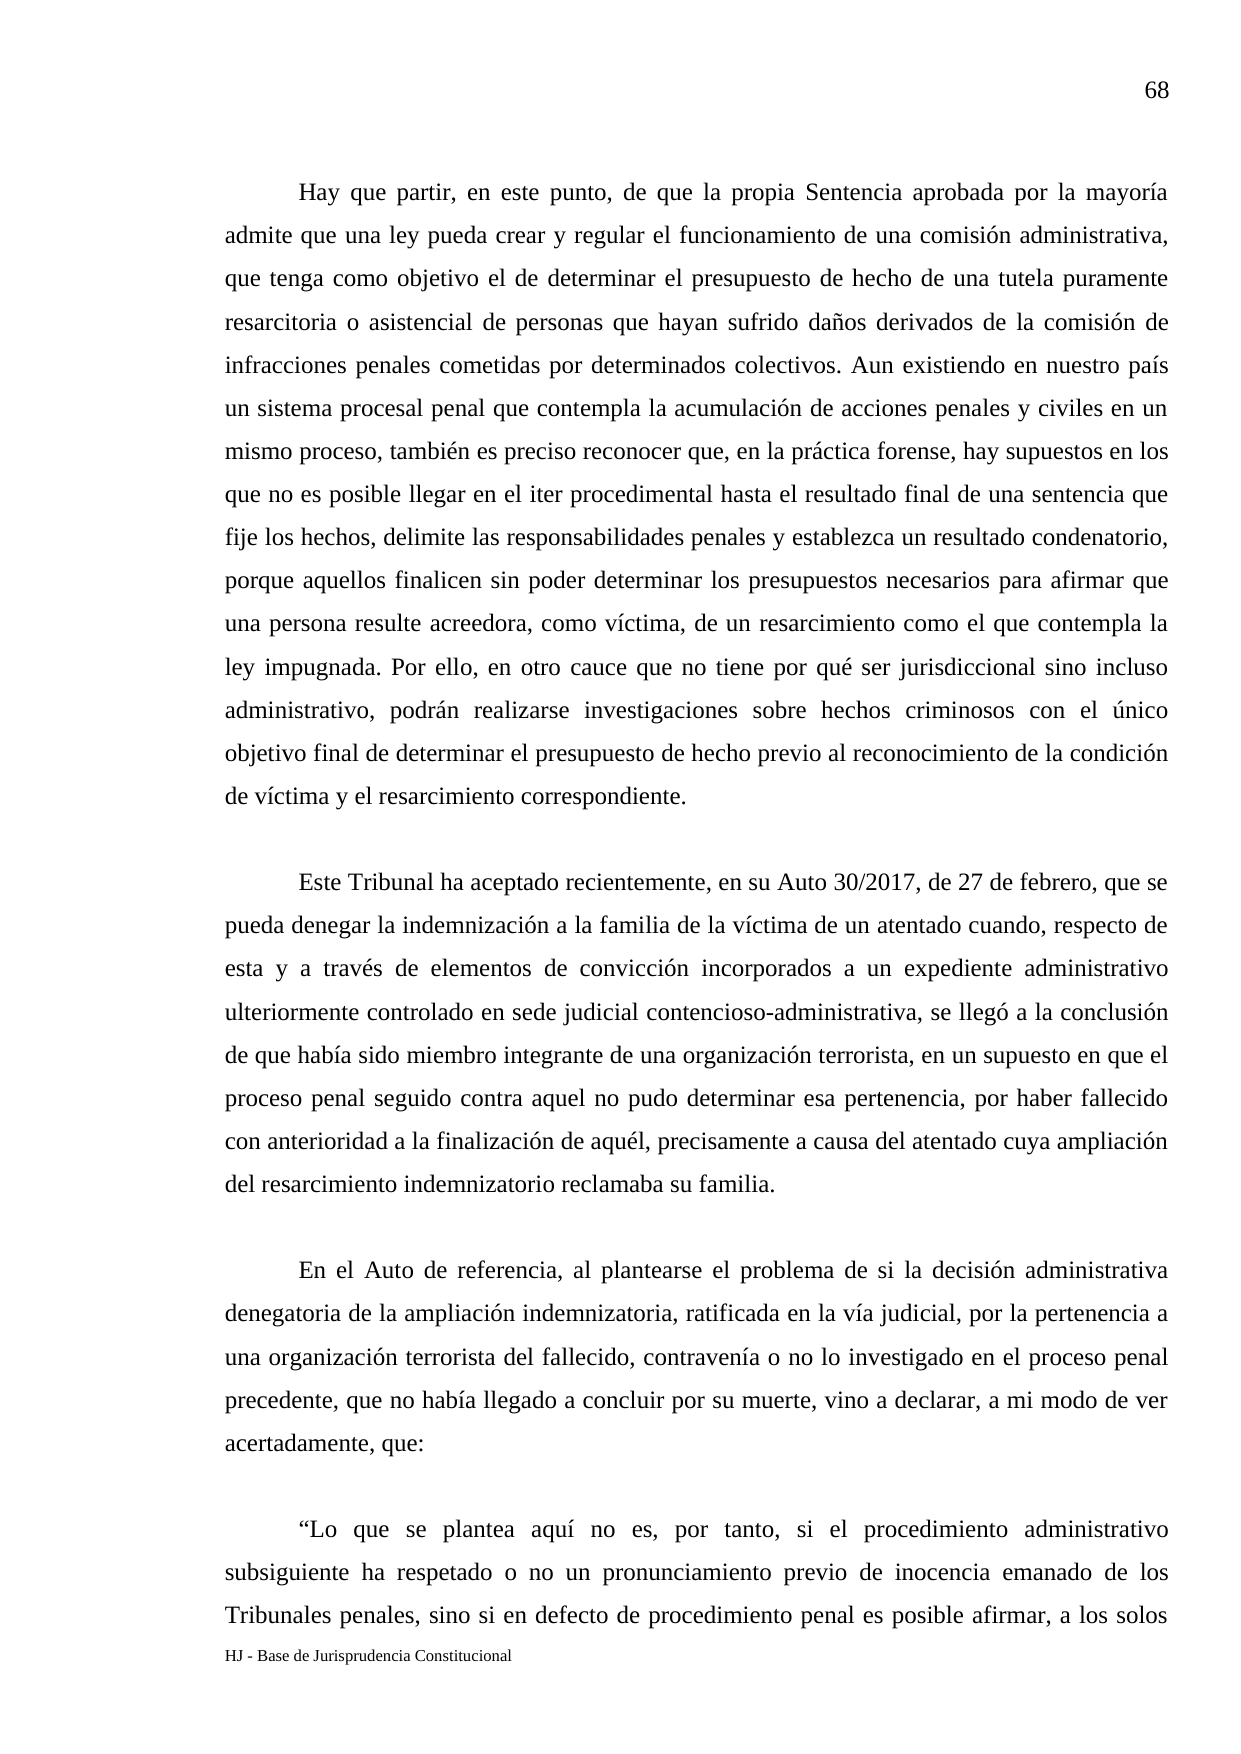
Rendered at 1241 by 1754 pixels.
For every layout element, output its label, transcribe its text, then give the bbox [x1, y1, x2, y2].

text En el Auto de referencia, al plantearse el problema de si la decisión administrativa denegatoria de la ampliación indemnizatoria, ratificada en la vía judicial, por la pertenencia a una organización terrorista del fallecido, contravenía o no lo investigado en el proceso penal precedente, que no había llegado a concluir por su muerte, vino a declarar, a mi modo de ver acertadamente, que: [224, 1255, 1169, 1457]
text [224, 1514, 1169, 1629]
text Hay que partir, en este punto, de que la propia Sentencia aprobada por la mayoría admite que una ley pueda crear y regular el funcionamiento de una comisión administrativa, que tenga como objetivo el de determinar el presupuesto de hecho de una tutela puramente resarcitoria o asistencial de personas que hayan sufrido daños derivados de la comisión de infracciones penales cometidas por determinados colectivos. Aun existiendo en nuestro país un sistema procesal penal que contempla la acumulación de acciones penales y civiles en un mismo proceso, también es preciso reconocer que, en la práctica forense, hay supuestos en los que no es posible llegar en el iter procedimental hasta el resultado final de una sentencia que fije los hechos, delimite las responsabilidades penales y establezca un resultado condenatorio, porque aquellos finalicen sin poder determinar los presupuestos necesarios para afirmar que una persona resulte acreedora, como víctima, de un resarcimiento como el que contempla la ley impugnada. Por ello, en otro cauce que no tiene por qué ser jurisdiccional sino incluso administrativo, podrán realizarse investigaciones sobre hechos criminosos con el único objetivo final de determinar el presupuesto de hecho previo al reconocimiento de la condición de víctima y el resarcimiento correspondiente. [224, 177, 1169, 810]
text Este Tribunal ha aceptado recientemente, en su Auto 30/2017, de 27 de febrero, que se pueda denegar la indemnización a la familia de la víctima de un atentado cuando, respecto de esta y a través de elementos de convicción incorporados a un expediente administrativo ulteriormente controlado en sede judicial contencioso-administrativa, se llegó a la conclusión de que había sido miembro integrante de una organización terrorista, en un supuesto en que el proceso penal seguido contra aquel no pudo determinar esa pertenencia, por haber fallecido con anterioridad a la finalización de aquél, precisamente a causa del atentado cuya ampliación del resarcimiento indemnizatorio reclamaba su familia. [224, 867, 1169, 1198]
